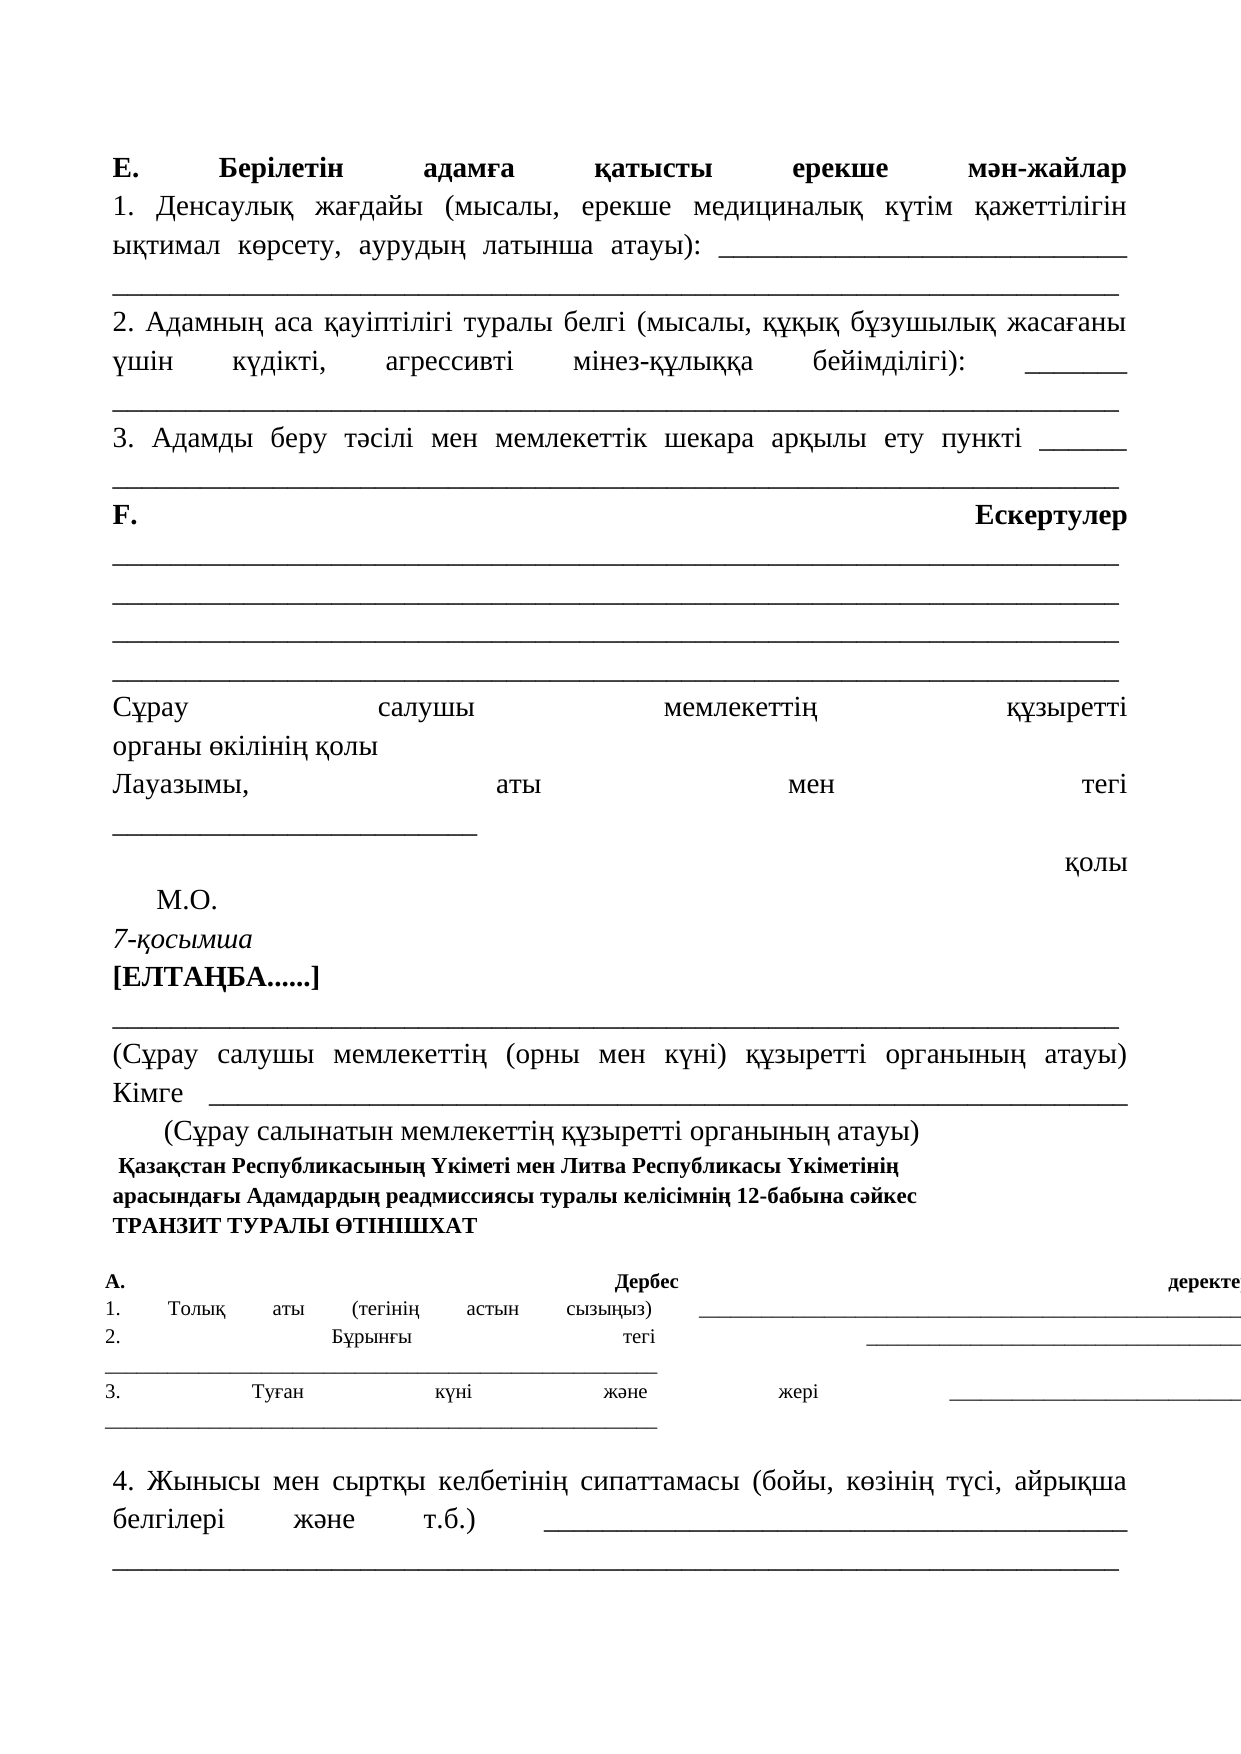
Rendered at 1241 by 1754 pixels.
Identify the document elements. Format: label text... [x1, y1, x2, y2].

text 7-қосымша [ЕЛТАҢБА......] [112, 921, 1128, 993]
text Е. Берілетін адамға қатысты ерекше мән-жайлар 1. Денсаулық жағдайы (мысалы, ерекше медициналық күтім қажеттілігін ықтимал көрсету, аурудың латынша атауы): ____________________________ _____________________________________________________________________ 2. Адамның аса қауіптілігі туралы белгі (мысалы, құқық бұзушылық жасағаны үшін күдікті, агрессивті мінез-құлыққа бейімділігі): _______ _____________________________________________________________________ 3. Адамды беру тәсілі мен мемлекеттік шекара арқылы ету пункті ______ _____________________________________________________________________ F. Ескертулер _____________________________________________________________________ _____________________________________________________________________ _____________________________________________________________________ _____________________________________________________________________ [112, 150, 1128, 684]
text Лауазымы, аты мен тегі _________________________ қолы М.О. [112, 767, 1128, 916]
table_header А. Дербес деректер 1. Толық аты (тегінің астын сызыңыз) _____________________________________________________ 2. Бұрынғы тегі _____________________________________ _____________________________________________________ 3. Туған күні және жері _____________________________ _____________________________________________________ [101, 1243, 1240, 1463]
text Cұрау салушы мемлекеттің құзыретті органы өкілінің қолы [112, 689, 1128, 762]
text Қазақстан Республикасының Үкіметі мен Литва Республикасы Үкіметінің арасындағы Адамдардың реадмиссиясы туралы келісімнің 12-бабына сәйкес ТРАНЗИТ ТУРАЛЫ ӨТІНІШХАТ [112, 1152, 1128, 1239]
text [112, 1463, 1128, 1573]
text _____________________________________________________________________ (Сұрау салушы мемлекеттің (орны мен күні) құзыретті органының атауы) Кімге _______________________________________________________________ (Сұрау салынатын мемлекеттің құзыретті органының атауы) [112, 998, 1128, 1147]
